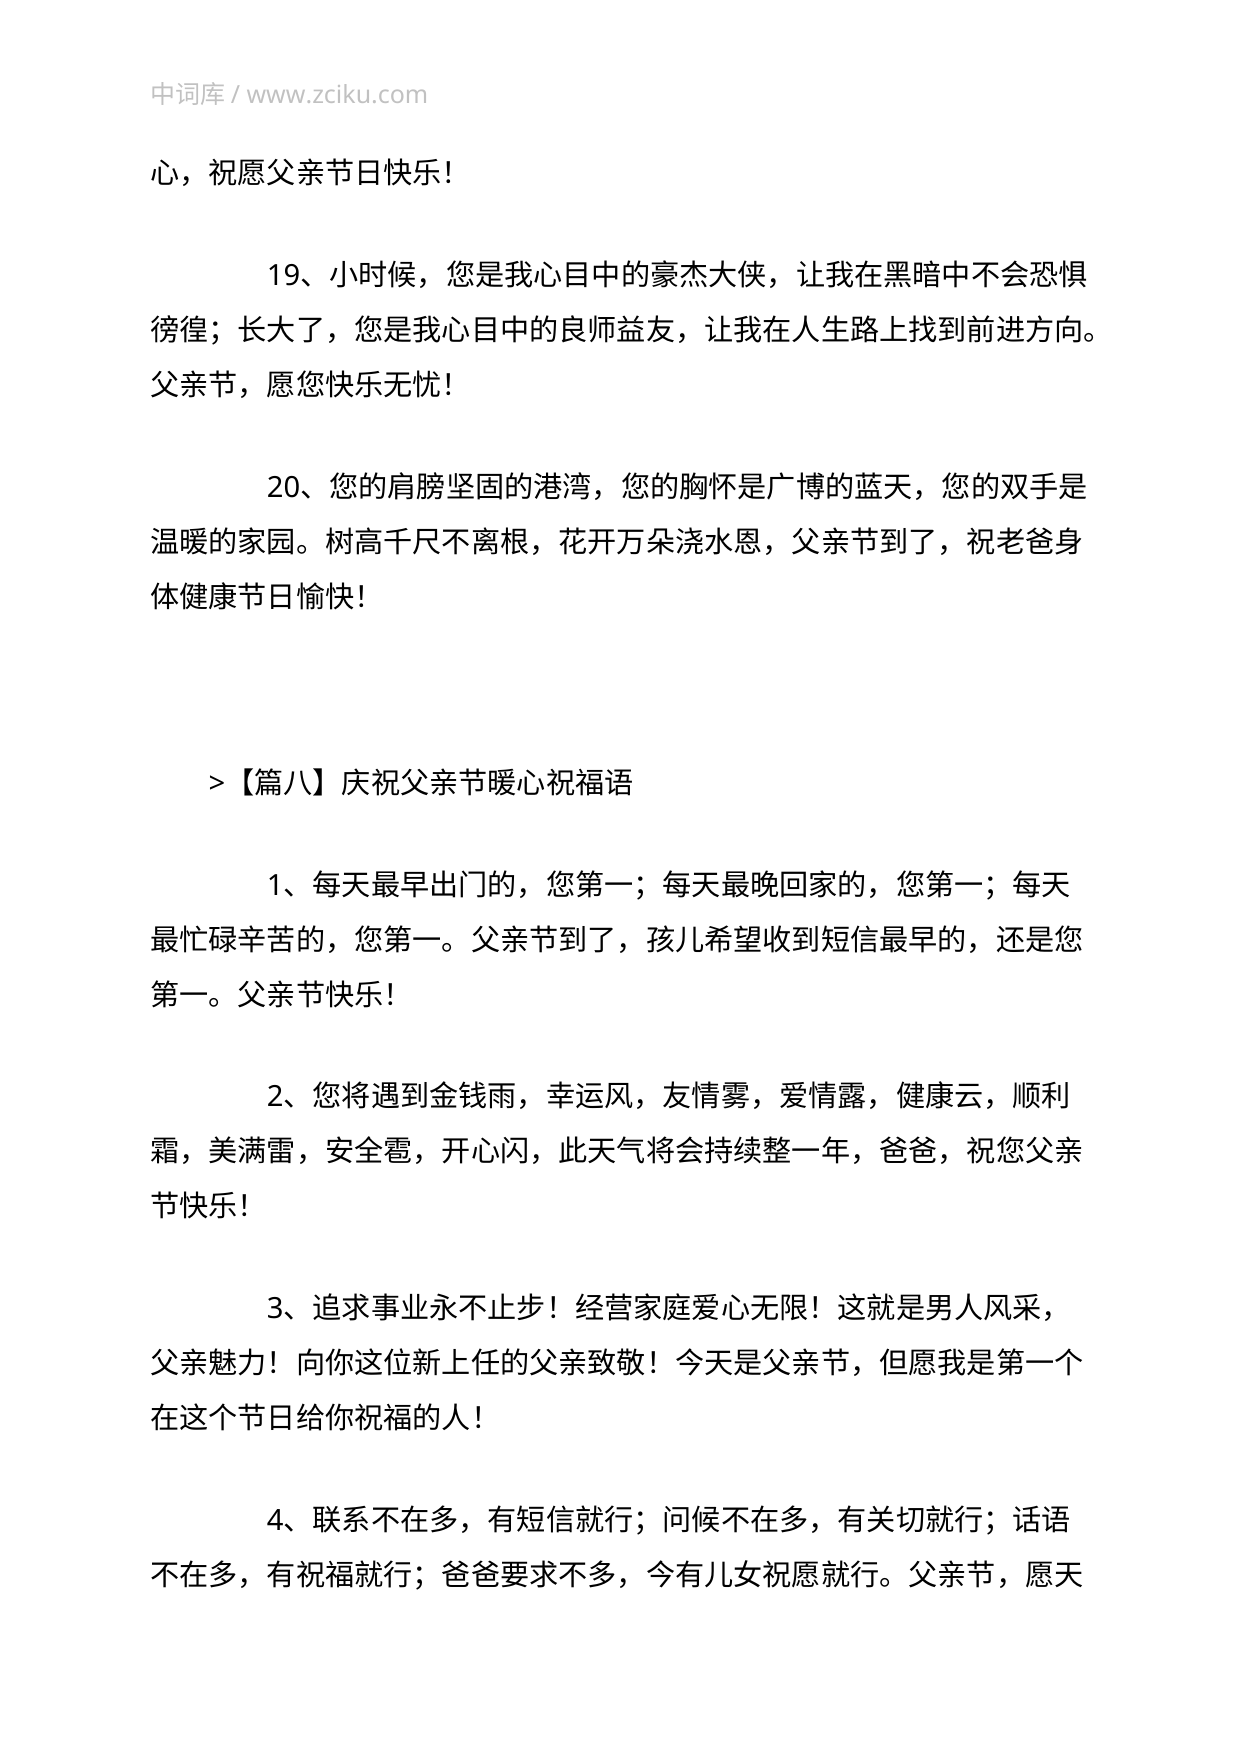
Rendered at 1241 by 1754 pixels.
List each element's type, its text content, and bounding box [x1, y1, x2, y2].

text 20、您的肩膀坚固的港湾，您的胸怀是广博的蓝天，您的双手是温暖的家园。树高千尺不离根，花开万朵浇水恩，父亲节到了，祝老爸身体健康节日愉快！ [150, 463, 1090, 616]
text 1、每天最早出门的，您第一；每天最晚回家的，您第一；每天最忙碌辛苦的，您第一。父亲节到了，孩儿希望收到短信最早的，还是您第一。父亲节快乐！ [150, 861, 1090, 1013]
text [150, 1496, 1090, 1593]
text 3、追求事业永不止步！经营家庭爱心无限！这就是男人风采，父亲魅力！向你这位新上任的父亲致敬！今天是父亲节，但愿我是第一个在这个节日给你祝福的人！ [150, 1284, 1090, 1437]
text 2、您将遇到金钱雨，幸运风，友情雾，爱情露，健康云，顺利霜，美满雷，安全雹，开心闪，此天气将会持续整一年，爸爸，祝您父亲节快乐！ [150, 1073, 1090, 1225]
text 19、小时候，您是我心目中的豪杰大侠，让我在黑暗中不会恐惧徬徨；长大了，您是我心目中的良师益友，让我在人生路上找到前进方向。父亲节，愿您快乐无忧！ [150, 252, 1090, 404]
text >【篇八】庆祝父亲节暖心祝福语 [150, 759, 1090, 802]
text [150, 150, 1090, 192]
